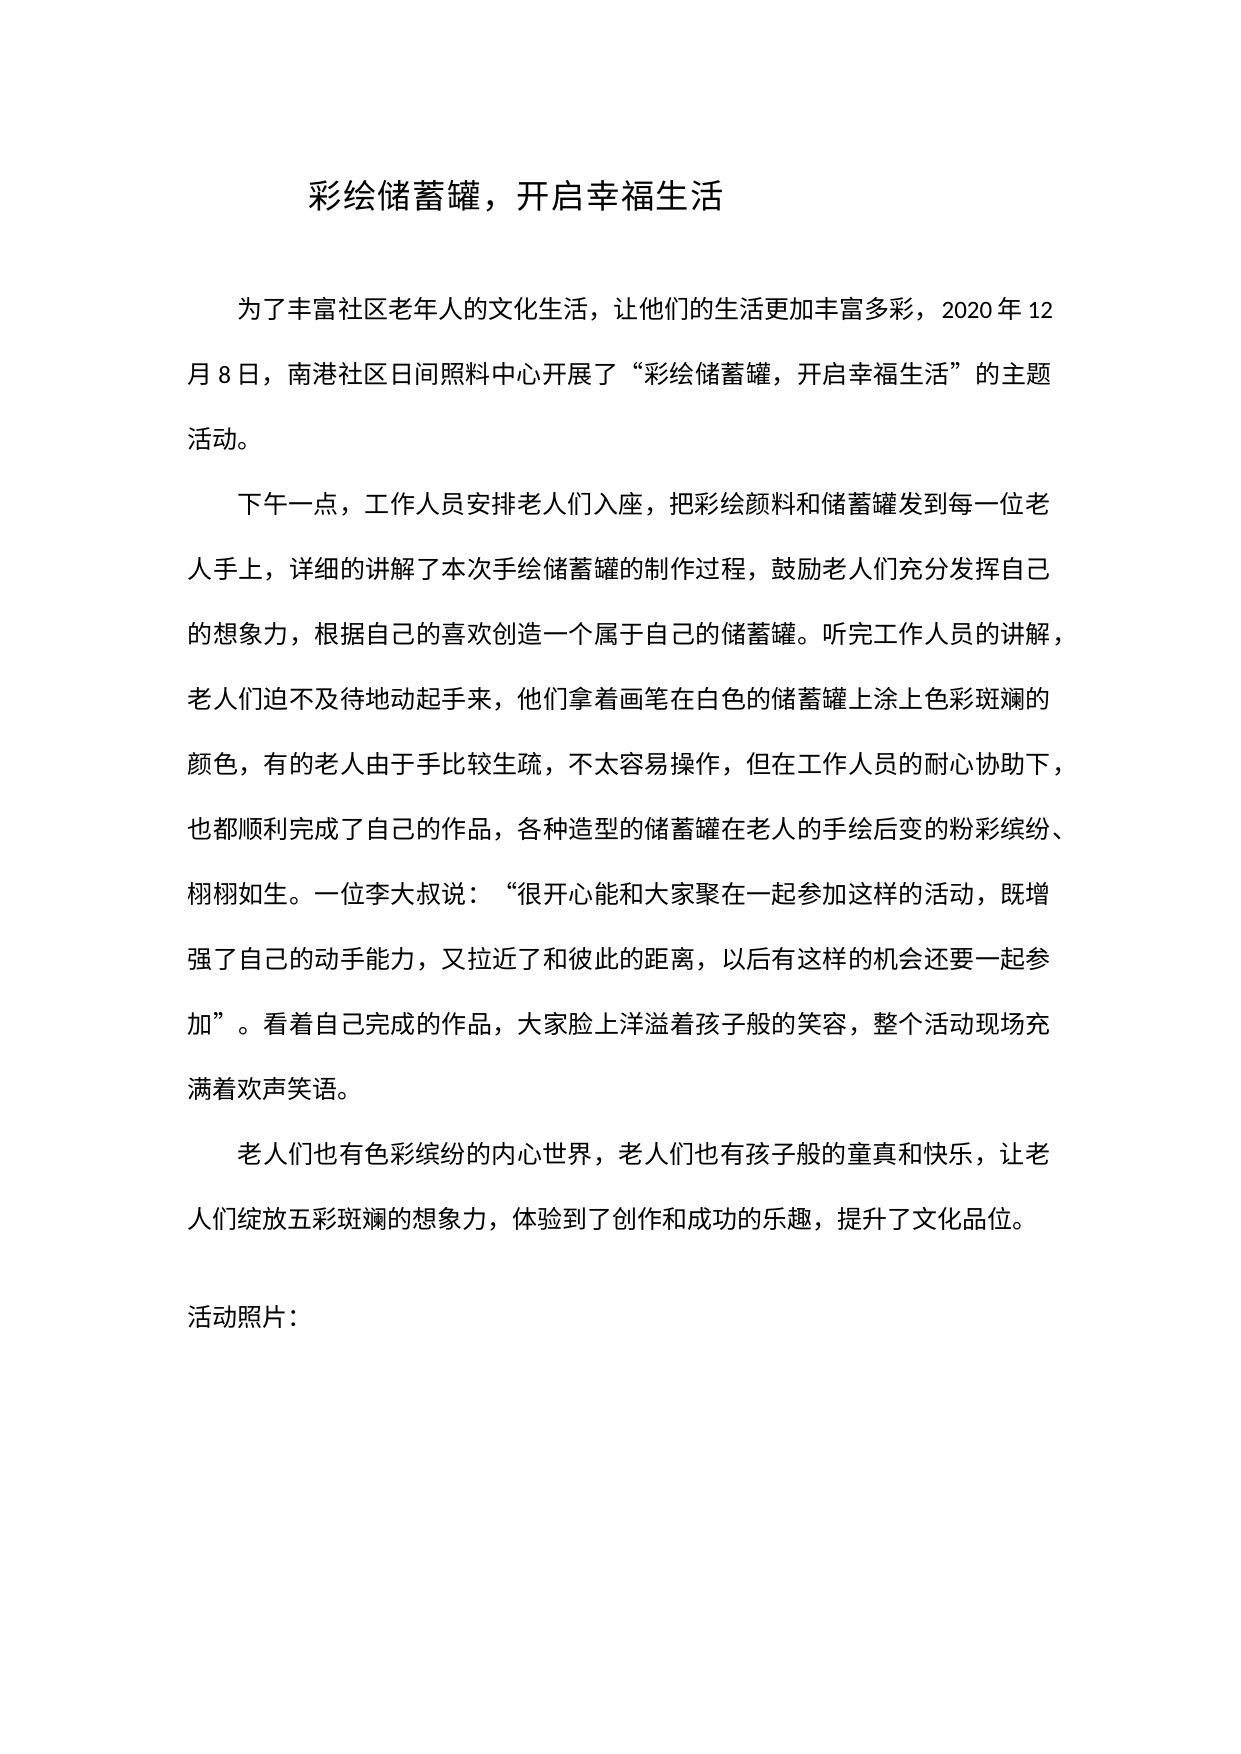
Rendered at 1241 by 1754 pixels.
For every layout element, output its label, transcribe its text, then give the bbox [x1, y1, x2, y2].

list 彩绘储蓄罐，开启幸福生活 [187, 162, 1053, 227]
text 老人们也有色彩缤纷的内心世界，老人们也有孩子般的童真和快乐，让老人们绽放五彩斑斓的想象力，体验到了创作和成功的乐趣，提升了文化品位。 [187, 1120, 1053, 1250]
text 下午一点，工作人员安排老人们入座，把彩绘颜料和储蓄罐发到每一位老人手上，详细的讲解了本次手绘储蓄罐的制作过程，鼓励老人们充分发挥自己的想象力，根据自己的喜欢创造一个属于自己的储蓄罐。听完工作人员的讲解，老人们迫不及待地动起手来，他们拿着画笔在白色的储蓄罐上涂上色彩斑斓的颜色，有的老人由于手比较生疏，不太容易操作，但在工作人员的耐心协助下，也都顺利完成了自己的作品，各种造型的储蓄罐在老人的手绘后变的粉彩缤纷、栩栩如生。一位李大叔说：“很开心能和大家聚在一起参加这样的活动，既增强了自己的动手能力，又拉近了和彼此的距离，以后有这样的机会还要一起参加”。看着自己完成的作品，大家脸上洋溢着孩子般的笑容，整个活动现场充满着欢声笑语。 [187, 470, 1053, 1120]
text 为了丰富社区老年人的文化生活，让他们的生活更加丰富多彩，2020年12月8日，南港社区日间照料中心开展了“彩绘储蓄罐，开启幸福生活”的主题活动。 [187, 275, 1053, 470]
text 活动照片： [187, 1283, 1053, 1348]
